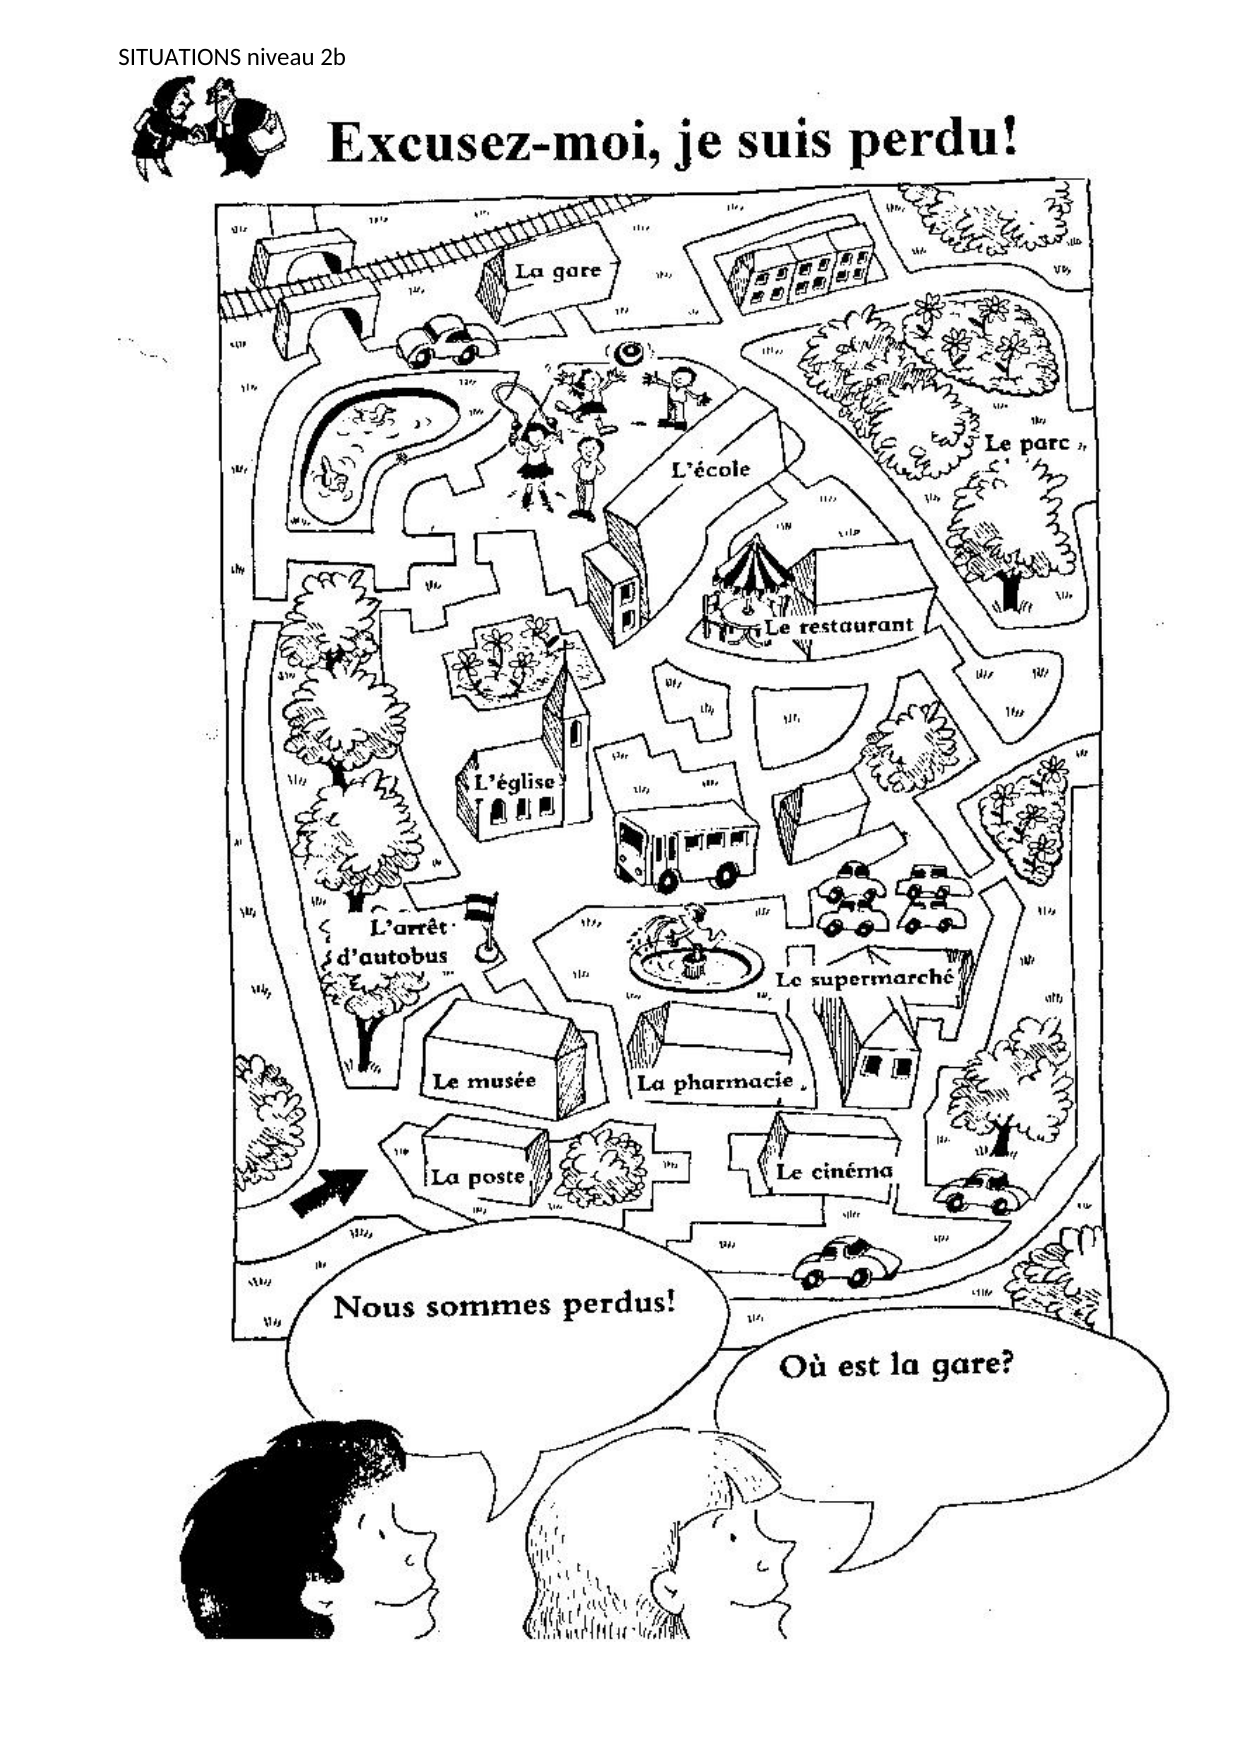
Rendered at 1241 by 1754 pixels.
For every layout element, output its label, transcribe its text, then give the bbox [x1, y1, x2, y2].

picture [118, 71, 1175, 1642]
text SITUATIONS niveau 2b [118, 41, 1199, 72]
